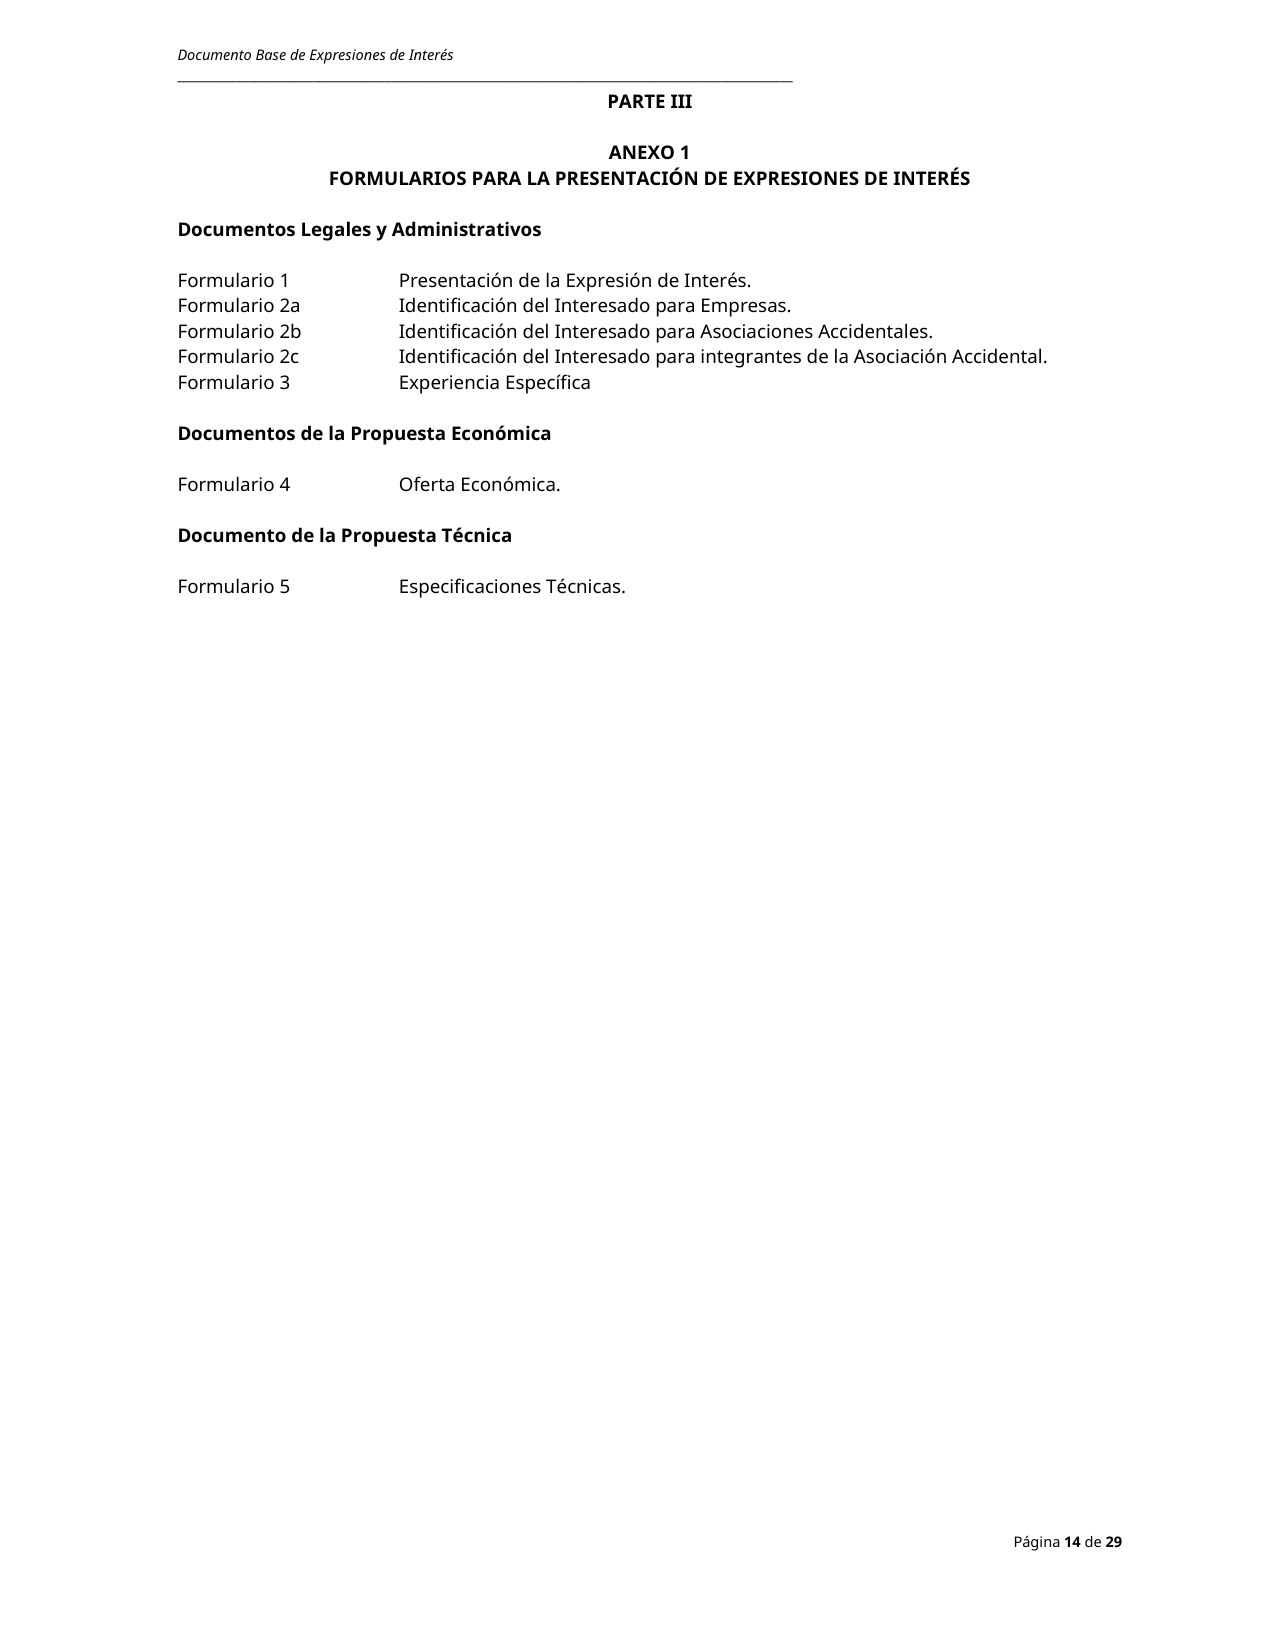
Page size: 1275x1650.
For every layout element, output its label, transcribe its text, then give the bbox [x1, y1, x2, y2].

text ANEXO 1 [177, 140, 1122, 165]
text Formulario 5 Especificaciones Técnicas. [177, 573, 1122, 599]
text Documentos de la Propuesta Económica [177, 420, 1122, 446]
text Formulario 1 Presentación de la Expresión de Interés. [177, 267, 1122, 293]
text Formulario 4 Oferta Económica. [177, 471, 1122, 497]
text Formulario 2b Identificación del Interesado para Asociaciones Accidentales. [177, 318, 1122, 344]
text Formulario 2a Identificación del Interesado para Empresas. [177, 293, 1122, 318]
text Documento de la Propuesta Técnica [177, 522, 1122, 548]
text PARTE III [177, 89, 1122, 114]
text Documentos Legales y Administrativos [177, 216, 1122, 242]
text Formulario 2c Identificación del Interesado para integrantes de la Asociación Accidental. [177, 344, 1122, 369]
text Formulario 3 Experiencia Específica [177, 369, 1122, 395]
text FORMULARIOS PARA LA PRESENTACIÓN DE EXPRESIONES DE INTERÉS [177, 165, 1122, 191]
